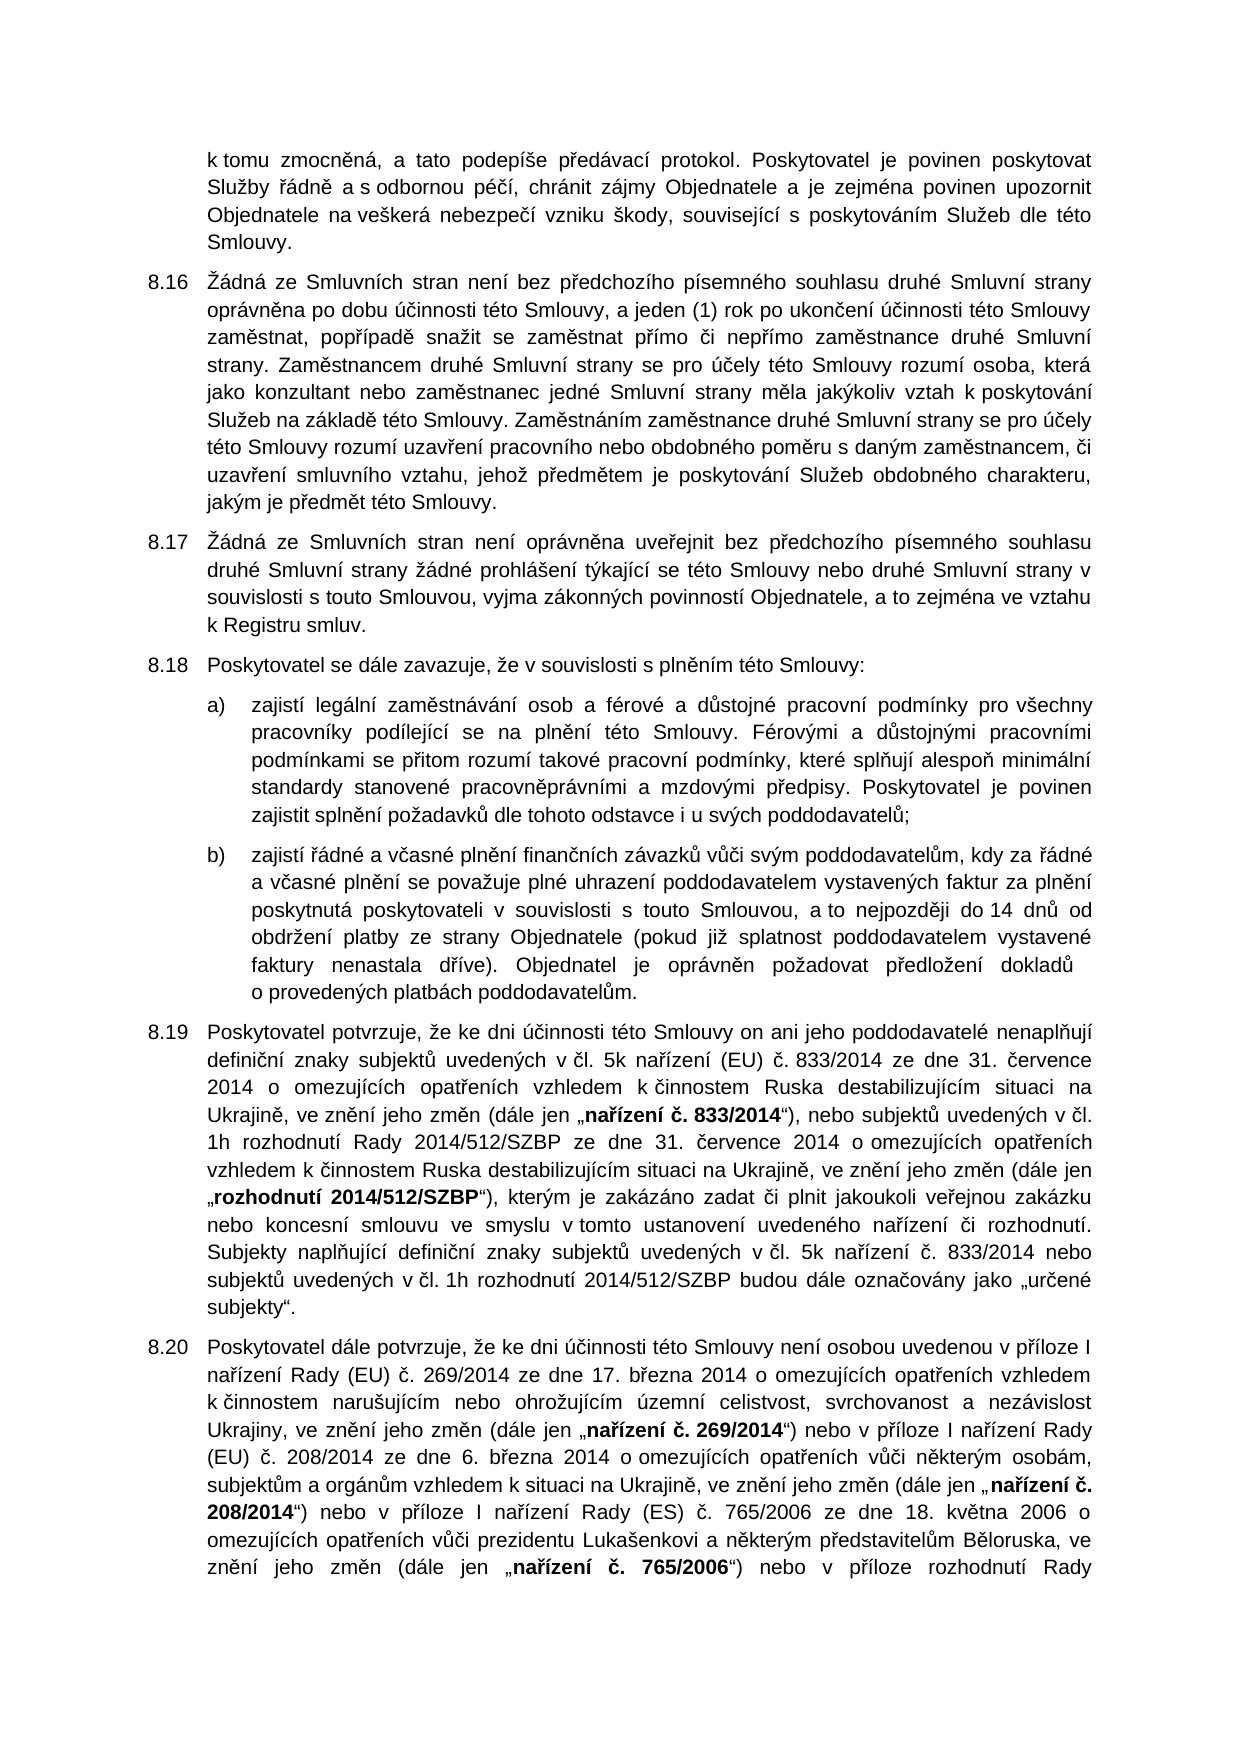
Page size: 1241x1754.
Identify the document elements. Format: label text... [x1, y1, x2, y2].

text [148, 1335, 1092, 1579]
text Žádná ze Smluvních stran není bez předchozího písemného souhlasu druhé Smluvní strany oprávněna po dobu účinnosti této Smlouvy, a jeden (1) rok po ukončení účinnosti této Smlouvy zaměstnat, popřípadě snažit se zaměstnat přímo či nepřímo zaměstnance druhé Smluvní strany. Zaměstnancem druhé Smluvní strany se pro účely této Smlouvy rozumí osoba, která jako konzultant nebo zaměstnanec jedné Smluvní strany měla jakýkoliv vztah k poskytování Služeb na základě této Smlouvy. Zaměstnáním zaměstnance druhé Smluvní strany se pro účely této Smlouvy rozumí uzavření pracovního nebo obdobného poměru s daným zaměstnancem, či uzavření smluvního vztahu, jehož předmětem je poskytování Služeb obdobného charakteru, jakým je předmět této Smlouvy. [148, 270, 1092, 514]
list zajistí legální zaměstnávání osob a férové a důstojné pracovní podmínky pro všechny pracovníky podílející se na plnění této Smlouvy. Férovými a důstojnými pracovními podmínkami se přitom rozumí takové pracovní podmínky, které splňují alespoň minimální standardy stanovené pracovněprávními a mzdovými předpisy. Poskytovatel je povinen zajistit splnění požadavků dle tohoto odstavce i u svých poddodavatelů; [207, 693, 1092, 827]
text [148, 148, 1092, 254]
text Žádná ze Smluvních stran není oprávněna uveřejnit bez předchozího písemného souhlasu druhé Smluvní strany žádné prohlášení týkající se této Smlouvy nebo druhé Smluvní strany v souvislosti s touto Smlouvou, vyjma zákonných povinností Objednatele, a to zejména ve vztahu k Registru smluv. [148, 530, 1092, 637]
text Poskytovatel potvrzuje, že ke dni účinnosti této Smlouvy on ani jeho poddodavatelé nenaplňují definiční znaky subjektů uvedených v čl. 5k nařízení (EU) č. 833/2014 ze dne 31. července 2014 o omezujících opatřeních vzhledem k činnostem Ruska destabilizujícím situaci na Ukrajině, ve znění jeho změn (dále jen „nařízení č. 833/2014“), nebo subjektů uvedených v čl. 1h rozhodnutí Rady 2014/512/SZBP ze dne 31. července 2014 o omezujících opatřeních vzhledem k činnostem Ruska destabilizujícím situaci na Ukrajině, ve znění jeho změn (dále jen „rozhodnutí 2014/512/SZBP“), kterým je zakázáno zadat či plnit jakoukoli veřejnou zakázku nebo koncesní smlouvu ve smyslu v tomto ustanovení uvedeného nařízení či rozhodnutí. Subjekty naplňující definiční znaky subjektů uvedených v čl. 5k nařízení č. 833/2014 nebo subjektů uvedených v čl. 1h rozhodnutí 2014/512/SZBP budou dále označovány jako „určené subjekty“. [148, 1020, 1092, 1319]
text Poskytovatel se dále zavazuje, že v souvislosti s plněním této Smlouvy: [148, 653, 1092, 677]
list zajistí řádné a včasné plnění finančních závazků vůči svým poddodavatelům, kdy za řádné a včasné plnění se považuje plné uhrazení poddodavatelem vystavených faktur za plnění poskytnutá poskytovateli v souvislosti s touto Smlouvou, a to nejpozději do 14 dnů od obdržení platby ze strany Objednatele (pokud již splatnost poddodavatelem vystavené faktury nenastala dříve). Objednatel je oprávněn požadovat předložení dokladů o provedených platbách poddodavatelům. [207, 843, 1092, 1004]
